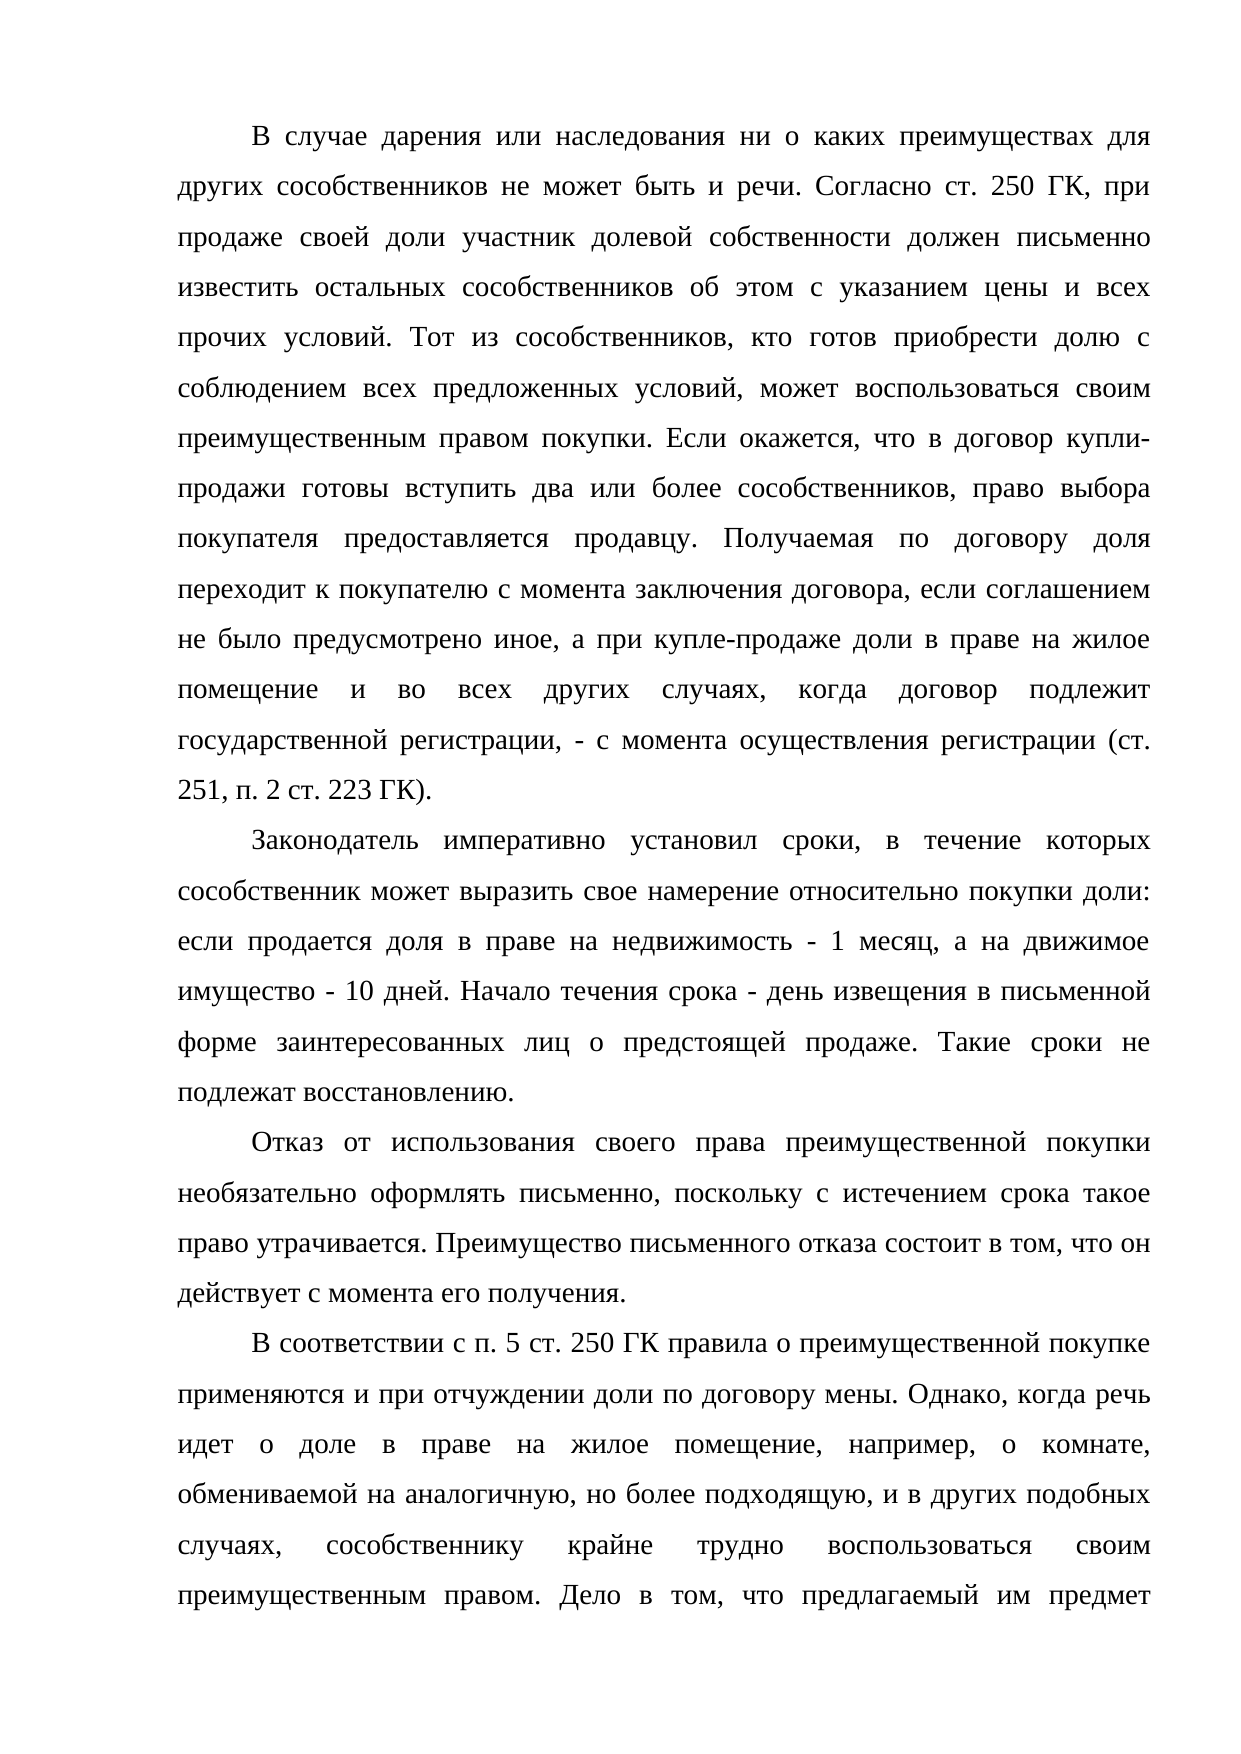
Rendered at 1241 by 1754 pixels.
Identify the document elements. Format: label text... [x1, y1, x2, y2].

text В случае дарения или наследования ни о каких преимуществах для других сособственников не может быть и речи. Согласно ст. 250 ГК, при продаже своей доли участник долевой собственности должен письменно известить остальных сособственников об этом с указанием цены и всех прочих условий. Тот из сособственников, кто готов приобрести долю с соблюдением всех предложенных условий, может воспользоваться своим преимущественным правом покупки. Если окажется, что в договор купли-продажи готовы вступить два или более сособственников, право выбора покупателя предоставляется продавцу. Получаемая по договору доля переходит к покупателю с момента заключения договора, если соглашением не было предусмотрено иное, а при купле-продаже доли в праве на жилое помещение и во всех других случаях, когда договор подлежит государственной регистрации, - с момента осуществления регистрации (ст. 251, п. 2 ст. 223 ГК). [177, 118, 1152, 806]
text Законодатель императивно установил сроки, в течение которых сособственник может выразить свое намерение относительно покупки доли: если продается доля в праве на недвижимость - 1 месяц, а на движимое имущество - 10 дней. Начало течения срока - день извещения в письменной форме заинтересованных лиц о предстоящей продаже. Такие сроки не подлежат восстановлению. [177, 822, 1152, 1108]
text Отказ от использования своего права преимущественной покупки необязательно оформлять письменно, поскольку с истечением срока такое право утрачивается. Преимущество письменного отказа состоит в том, что он действует с момента его получения. [177, 1124, 1152, 1309]
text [177, 1326, 1152, 1611]
